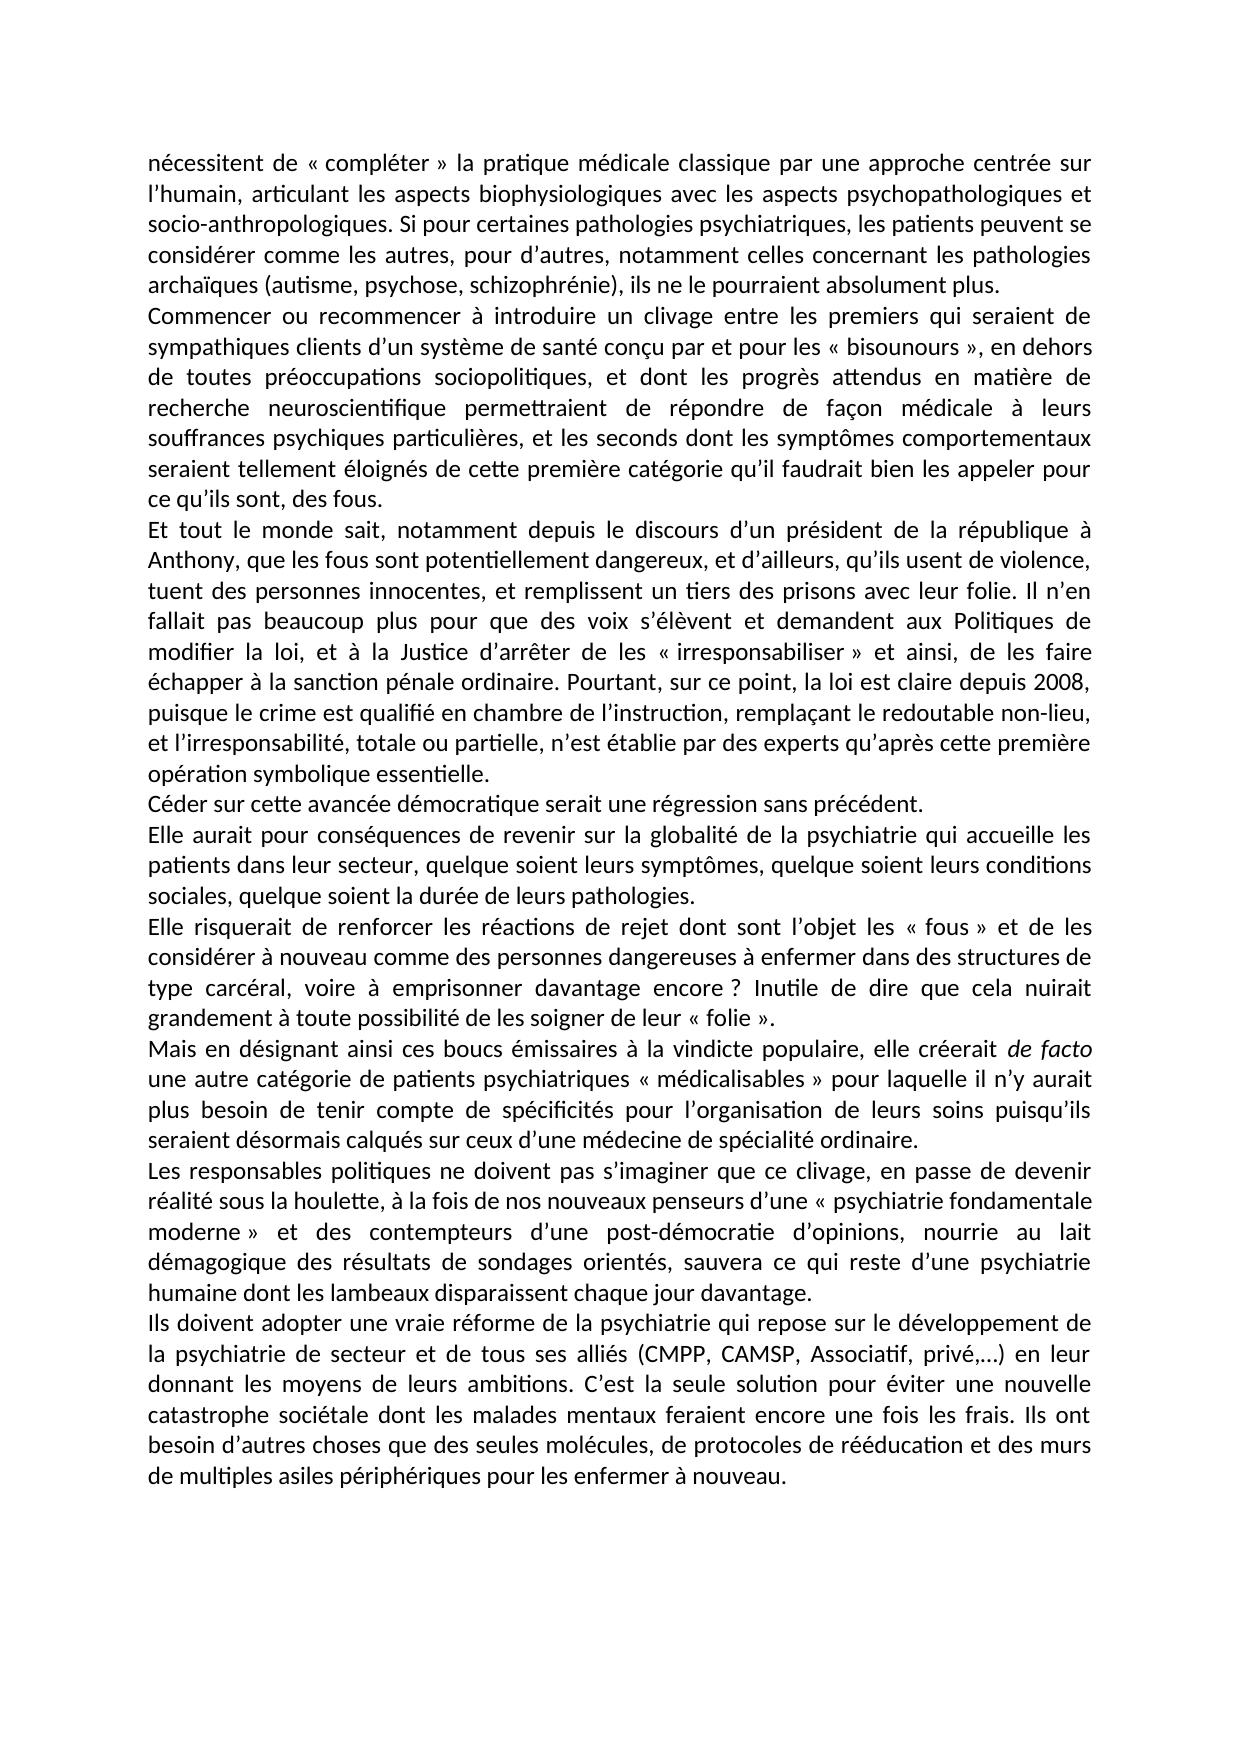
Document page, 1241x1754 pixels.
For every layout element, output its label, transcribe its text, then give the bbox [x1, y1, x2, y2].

text Elle risquerait de renforcer les réactions de rejet dont sont l’objet les « fous » et de les considérer à nouveau comme des personnes dangereuses à enfermer dans des structures de type carcéral, voire à emprisonner davantage encore ? Inutile de dire que cela nuirait grandement à toute possibilité de les soigner de leur « folie ». [148, 911, 1093, 1033]
text Mais en désignant ainsi ces boucs émissaires à la vindicte populaire, elle créerait de facto une autre catégorie de patients psychiatriques « médicalisables » pour laquelle il n’y aurait plus besoin de tenir compte de spécificités pour l’organisation de leurs soins puisqu’ils seraient désormais calqués sur ceux d’une médecine de spécialité ordinaire. [148, 1033, 1093, 1155]
text Ils doivent adopter une vraie réforme de la psychiatrie qui repose sur le développement de la psychiatrie de secteur et de tous ses alliés (CMPP, CAMSP, Associatif, privé,…) en leur donnant les moyens de leurs ambitions. C’est la seule solution pour éviter une nouvelle catastrophe sociétale dont les malades mentaux feraient encore une fois les frais. Ils ont besoin d’autres choses que des seules molécules, de protocoles de rééducation et des murs de multiples asiles périphériques pour les enfermer à nouveau. [148, 1307, 1093, 1491]
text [148, 148, 1093, 300]
text Les responsables politiques ne doivent pas s’imaginer que ce clivage, en passe de devenir réalité sous la houlette, à la fois de nos nouveaux penseurs d’une « psychiatrie fondamentale moderne » et des contempteurs d’une post-démocratie d’opinions, nourrie au lait démagogique des résultats de sondages orientés, sauvera ce qui reste d’une psychiatrie humaine dont les lambeaux disparaissent chaque jour davantage. [148, 1155, 1093, 1307]
text Elle aurait pour conséquences de revenir sur la globalité de la psychiatrie qui accueille les patients dans leur secteur, quelque soient leurs symptômes, quelque soient leurs conditions sociales, quelque soient la durée de leurs pathologies. [148, 819, 1093, 911]
text Commencer ou recommencer à introduire un clivage entre les premiers qui seraient de sympathiques clients d’un système de santé conçu par et pour les « bisounours », en dehors de toutes préoccupations sociopolitiques, et dont les progrès attendus en matière de recherche neuroscientifique permettraient de répondre de façon médicale à leurs souffrances psychiques particulières, et les seconds dont les symptômes comportementaux seraient tellement éloignés de cette première catégorie qu’il faudrait bien les appeler pour ce qu’ils sont, des fous. [148, 300, 1093, 514]
text Et tout le monde sait, notamment depuis le discours d’un président de la république à Anthony, que les fous sont potentiellement dangereux, et d’ailleurs, qu’ils usent de violence, tuent des personnes innocentes, et remplissent un tiers des prisons avec leur folie. Il n’en fallait pas beaucoup plus pour que des voix s’élèvent et demandent aux Politiques de modifier la loi, et à la Justice d’arrêter de les « irresponsabiliser » et ainsi, de les faire échapper à la sanction pénale ordinaire. Pourtant, sur ce point, la loi est claire depuis 2008, puisque le crime est qualifié en chambre de l’instruction, remplaçant le redoutable non-lieu, et l’irresponsabilité, totale ou partielle, n’est établie par des experts qu’après cette première opération symbolique essentielle. [148, 514, 1093, 788]
text Céder sur cette avancée démocratique serait une régression sans précédent. [148, 788, 1093, 819]
